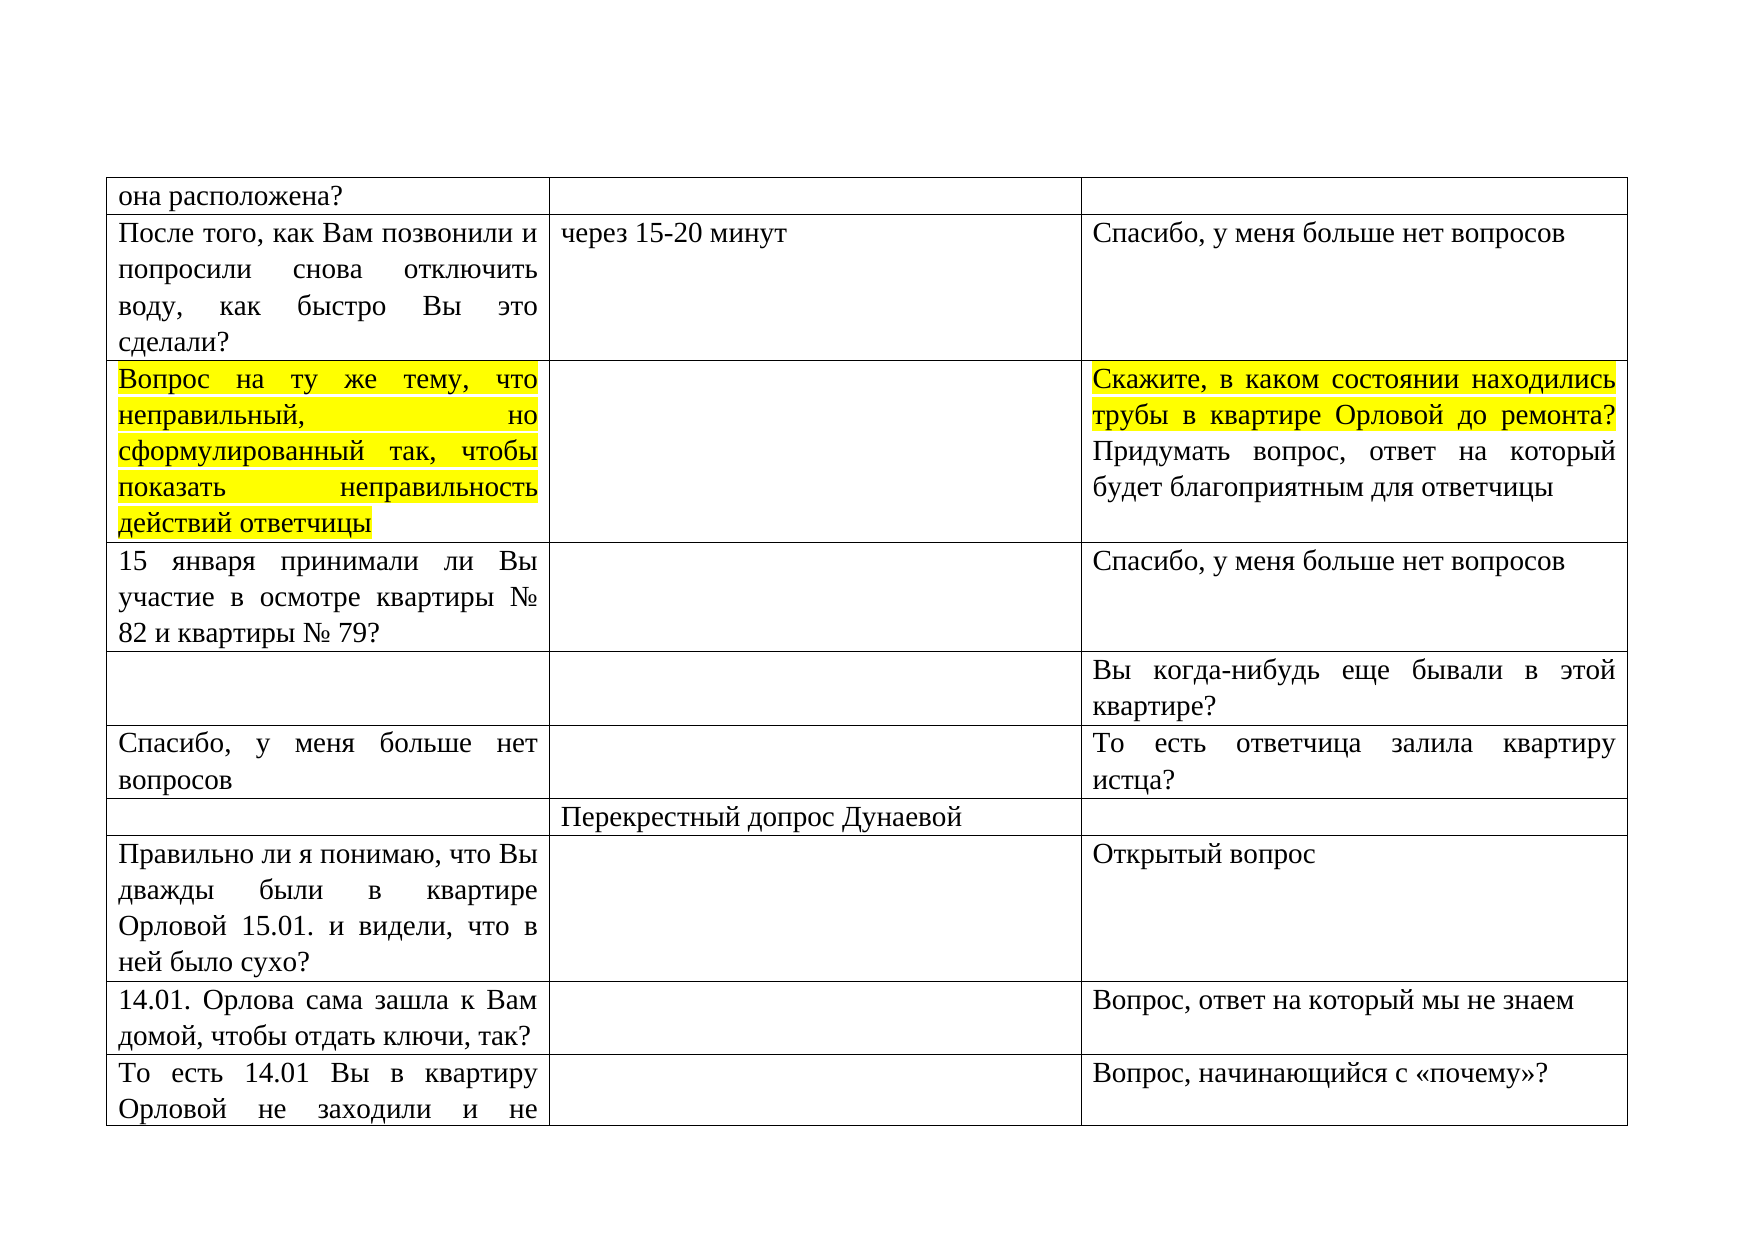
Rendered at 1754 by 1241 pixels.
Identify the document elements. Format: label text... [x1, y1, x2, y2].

table_cell Вы когда-нибудь еще бывали в этой квартире? [1082, 652, 1627, 724]
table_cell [107, 1055, 549, 1125]
table_cell [550, 1055, 1081, 1125]
table_cell [550, 543, 1081, 651]
table_cell Перекрестный допрос Дунаевой [550, 799, 1081, 835]
table_cell [107, 652, 549, 724]
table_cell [1082, 178, 1627, 214]
table_cell После того, как Вам позвонили и попросили снова отключить воду, как быстро Вы это сделали? [107, 215, 549, 360]
table_cell Спасибо, у меня больше нет вопросов [1082, 543, 1627, 651]
table_cell [550, 726, 1081, 798]
table_cell То есть ответчица залила квартиру истца? [1082, 726, 1627, 798]
table_cell Спасибо, у меня больше нет вопросов [1082, 215, 1627, 360]
table_cell [550, 361, 1081, 542]
table_cell Открытый вопрос [1082, 836, 1627, 981]
table_cell 14.01. Орлова сама зашла к Вам домой, чтобы отдать ключи, так? [107, 982, 549, 1054]
table_cell [550, 836, 1081, 981]
table_cell Правильно ли я понимаю, что Вы дважды были в квартире Орловой 15.01. и видели, что в ней было сухо? [107, 836, 549, 981]
table_cell Скажите, в каком состоянии находились трубы в квартире Орловой до ремонта? Придумать вопрос, ответ на который будет благоприятным для ответчицы [1082, 361, 1627, 542]
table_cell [1082, 1055, 1627, 1125]
table_cell Спасибо, у меня больше нет вопросов [107, 726, 549, 798]
table_cell [107, 799, 549, 835]
table_cell 15 января принимали ли Вы участие в осмотре квартиры № 82 и квартиры № 79? [107, 543, 549, 651]
table_cell [550, 178, 1081, 214]
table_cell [107, 178, 549, 214]
table_cell через 15-20 минут [550, 215, 1081, 360]
table_cell [550, 652, 1081, 724]
table_cell [550, 982, 1081, 1054]
table_cell Вопрос на ту же тему, что неправильный, но сформулированный так, чтобы показать неправильность действий ответчицы [107, 361, 549, 542]
table_cell Вопрос, ответ на который мы не знаем [1082, 982, 1627, 1054]
table_cell [1082, 799, 1627, 835]
